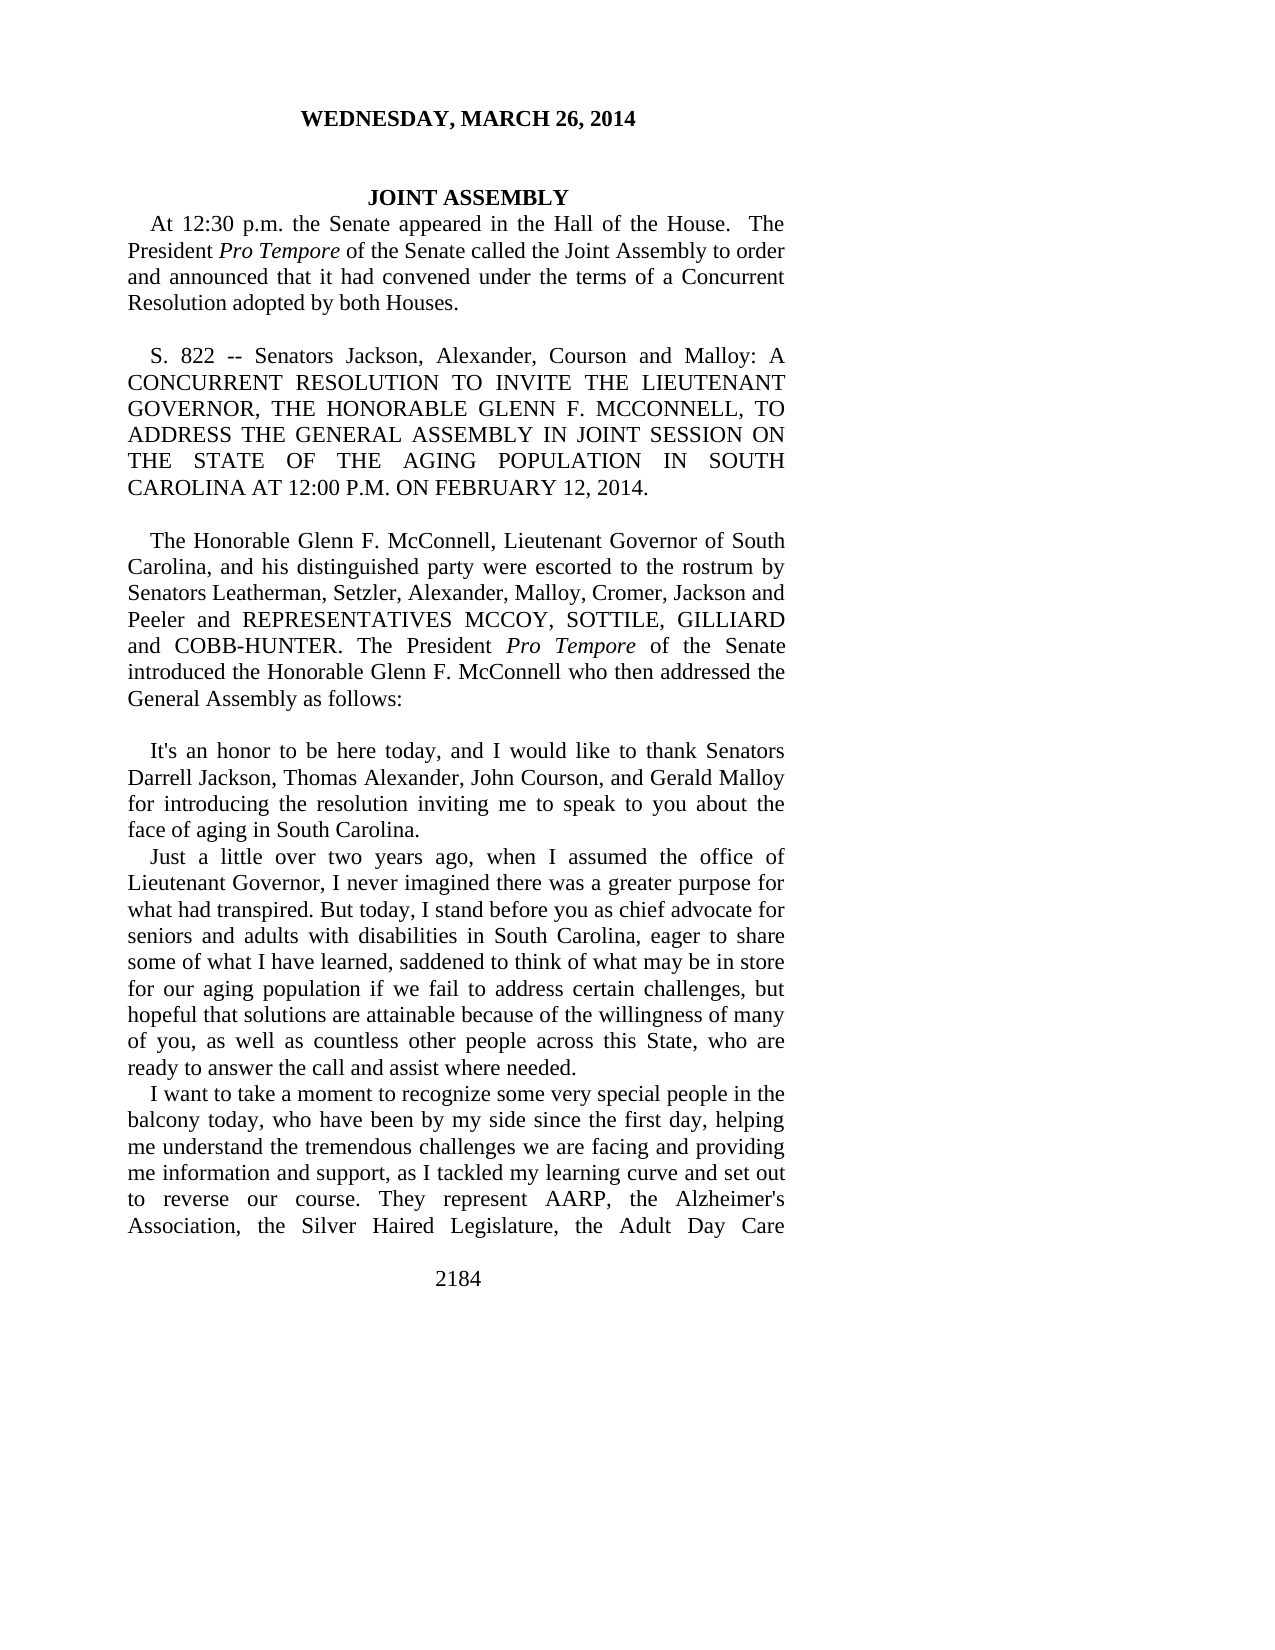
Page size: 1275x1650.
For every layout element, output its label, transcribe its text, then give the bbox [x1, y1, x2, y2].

text Just a little over two years ago, when I assumed the office of Lieutenant Governor, I never imagined there was a greater purpose for what had transpired. But today, I stand before you as chief advocate for seniors and adults with disabilities in South Carolina, eager to share some of what I have learned, saddened to think of what may be in store for our aging population if we fail to address certain challenges, but hopeful that solutions are attainable because of the willingness of many of you, as well as countless other people across this State, who are ready to answer the call and assist where needed. [127, 843, 786, 1080]
text At 12:30 p.m. the Senate appeared in the Hall of the House. The President Pro Tempore of the Senate called the Joint Assembly to order and announced that it had convened under the terms of a Concurrent Resolution adopted by both Houses. [127, 210, 786, 316]
text JOINT ASSEMBLY [127, 184, 786, 210]
text S. 822 -- Senators Jackson, Alexander, Courson and Malloy: A CONCURRENT RESOLUTION TO INVITE THE LIEUTENANT GOVERNOR, THE HONORABLE GLENN F. MCCONNELL, TO ADDRESS THE GENERAL ASSEMBLY IN JOINT SESSION ON THE STATE OF THE AGING POPULATION IN SOUTH CAROLINA AT 12:00 P.M. ON FEBRUARY 12, 2014. [127, 342, 786, 500]
text It's an honor to be here today, and I would like to thank Senators Darrell Jackson, Thomas Alexander, John Courson, and Gerald Malloy for introducing the resolution inviting me to speak to you about the face of aging in South Carolina. [127, 737, 786, 843]
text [127, 1080, 786, 1238]
text The Honorable Glenn F. McConnell, Lieutenant Governor of South Carolina, and his distinguished party were escorted to the rostrum by Senators Leatherman, Setzler, Alexander, Malloy, Cromer, Jackson and Peeler and REPRESENTATIVES MCCOY, SOTTILE, GILLIARD and COBB-HUNTER. The President Pro Tempore of the Senate introduced the Honorable Glenn F. McConnell who then addressed the General Assembly as follows: [127, 527, 786, 711]
